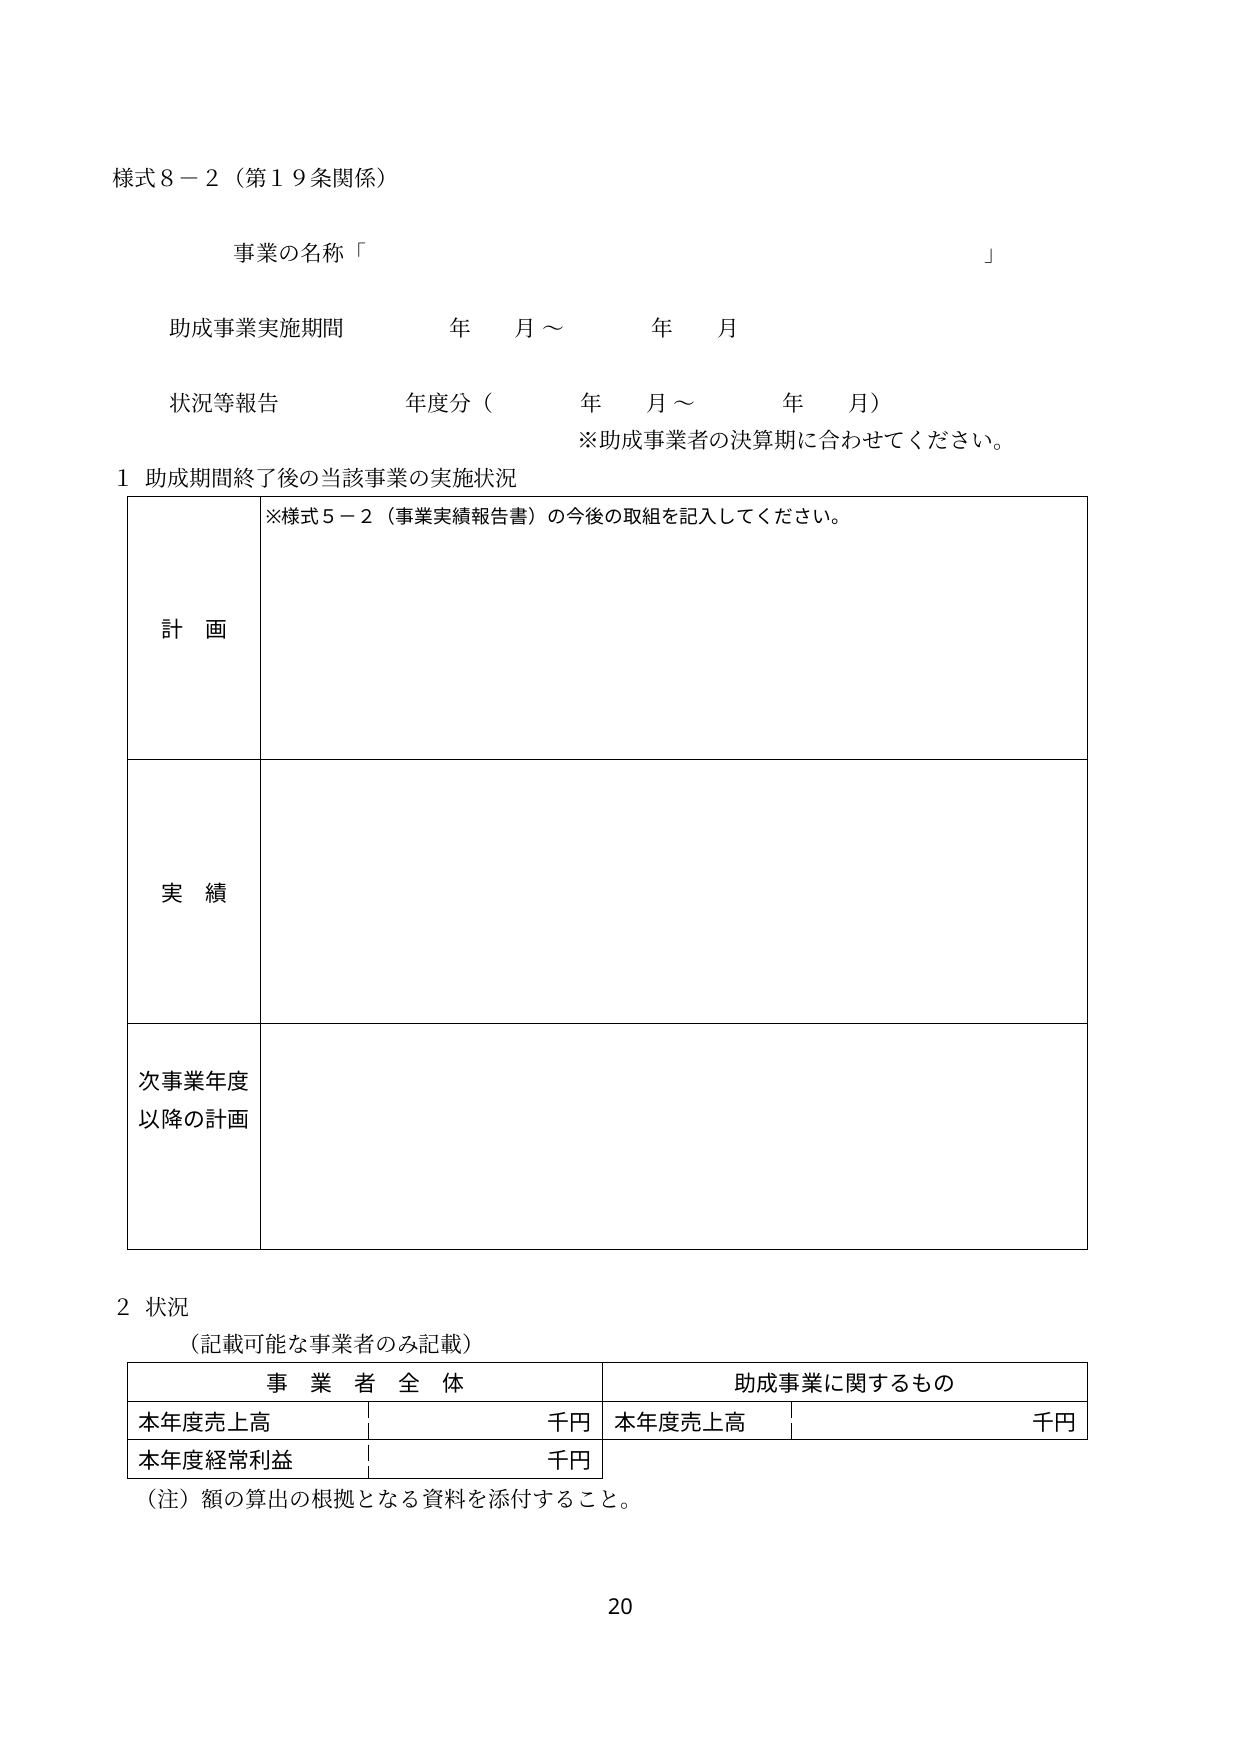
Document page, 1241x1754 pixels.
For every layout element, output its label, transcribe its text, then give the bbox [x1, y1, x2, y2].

text （記載可能な事業者のみ記載） [0, 1325, 1128, 1362]
table_cell 本年度売上高 [128, 1402, 368, 1439]
table_cell 千円 [368, 1440, 602, 1478]
table_cell 本年度売上高 [603, 1402, 792, 1439]
text ※助成事業者の決算期に合わせてください。 [112, 421, 1128, 458]
table_cell 千円 [368, 1402, 602, 1439]
table_cell 千円 [792, 1402, 1087, 1439]
table_header ※様式５－２（事業実績報告書）の今後の取組を記入してください。 [261, 497, 1087, 759]
table_cell 本年度経常利益 [128, 1440, 368, 1478]
text ２ 状況 [112, 1287, 1128, 1325]
text １ 助成期間終了後の当該事業の実施状況 [112, 458, 1128, 496]
text 助成事業実施期間 年 月 ～ 年 月 [112, 308, 1128, 346]
text 事業の名称「 」 [112, 233, 1128, 271]
text 様式８－２（第１９条関係） [112, 158, 1128, 196]
table_cell 実 績 [128, 760, 260, 1023]
table_header 助成事業に関するもの [603, 1363, 1087, 1401]
table_header 事 業 者 全 体 [128, 1363, 602, 1401]
table_cell 次事業年度以降の計画 [128, 1024, 260, 1249]
table_cell [261, 1024, 1087, 1249]
text （注）額の算出の根拠となる資料を添付すること。 [135, 1479, 1128, 1516]
table_cell [261, 760, 1087, 1023]
text 状況等報告 年度分（ 年 月 ～ 年 月） [112, 383, 1128, 421]
table_header 計 画 [128, 497, 260, 759]
